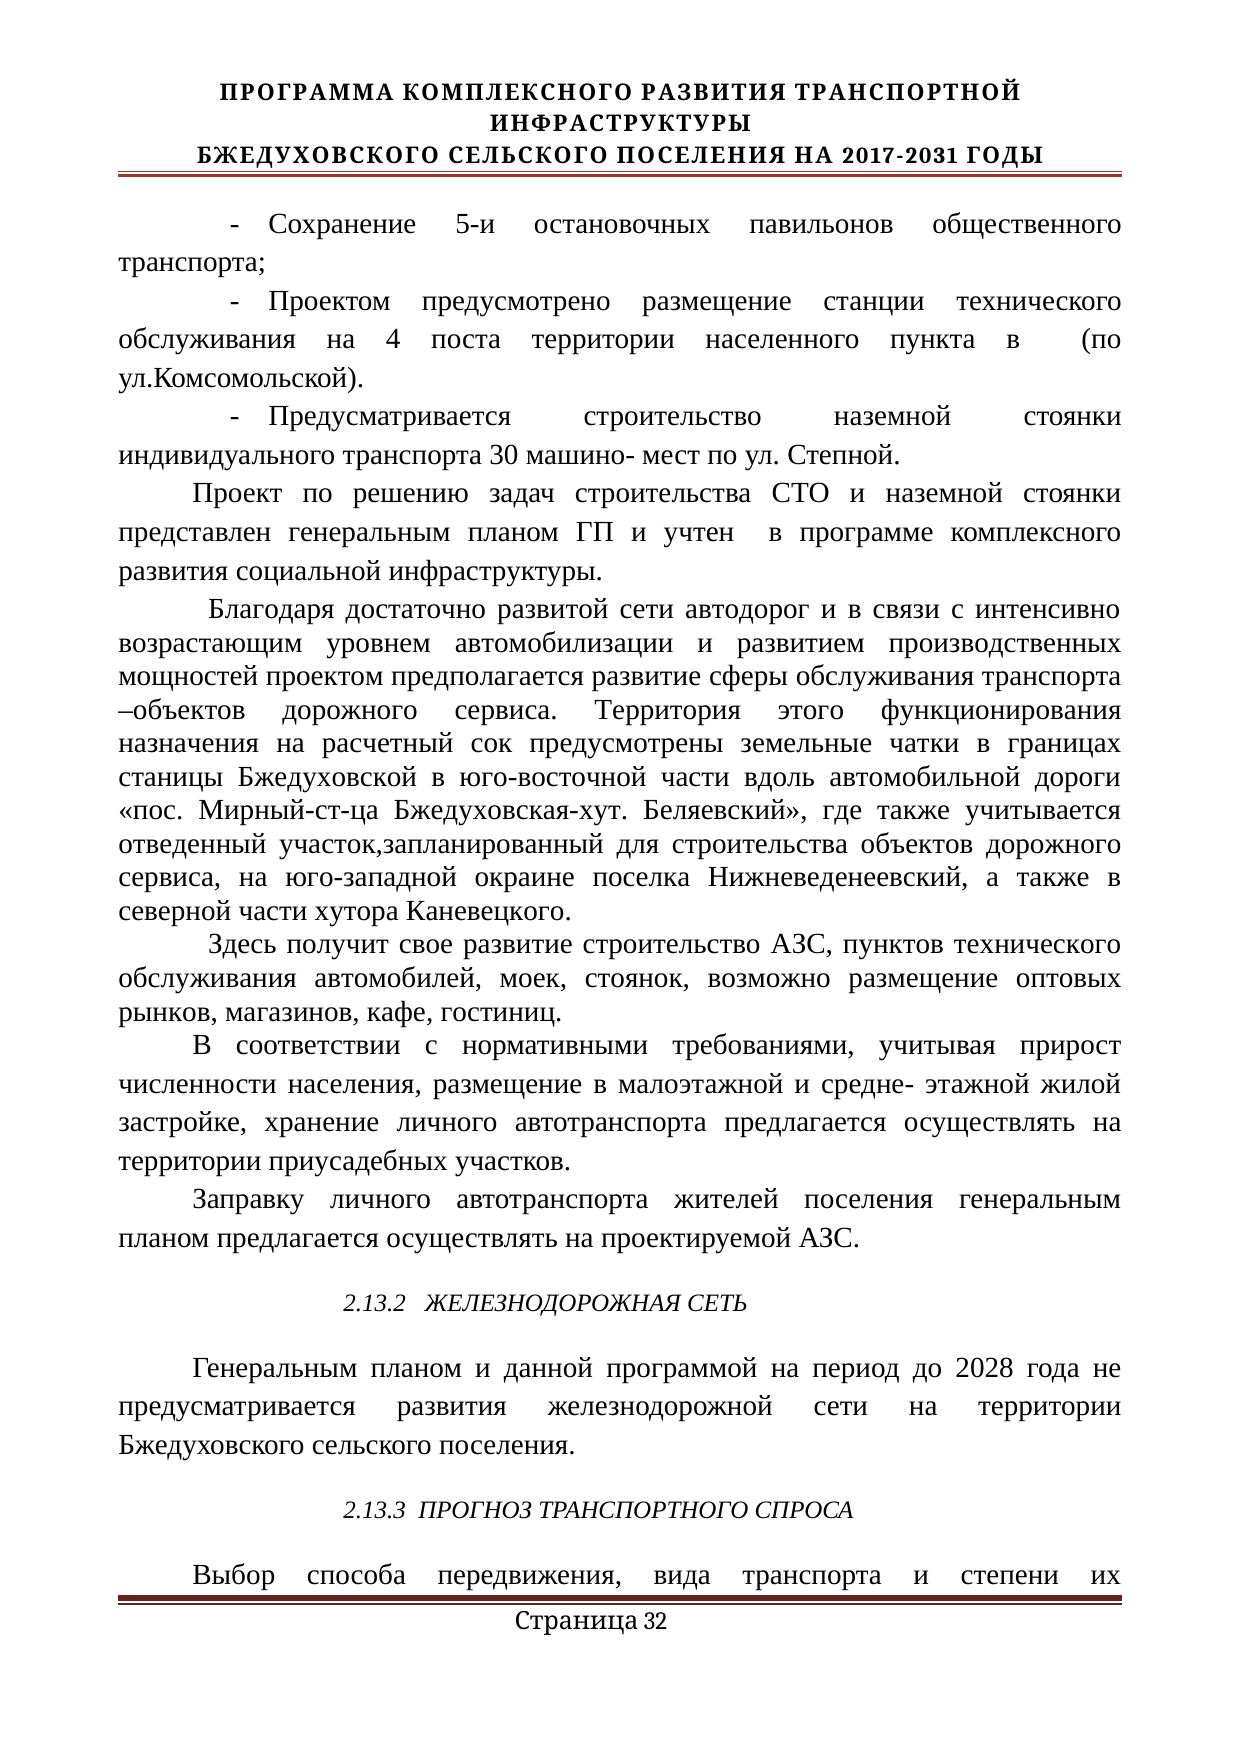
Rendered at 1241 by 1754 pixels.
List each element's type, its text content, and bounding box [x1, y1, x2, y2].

text В соответствии с нормативными требованиями, учитывая прирост численности населения, размещение в малоэтажной и средне- этажной жилой застройке, хранение личного автотранспорта предлагается осуществлять на территории приусадебных участков. [118, 1027, 1122, 1176]
list Проектом предусмотрено размещение станции технического обслуживания на 4 поста территории населенного пункта в (по ул.Комсомольской). [118, 283, 1122, 393]
list Предусматривается строительство наземной стоянки индивидуального транспорта 30 машино- мест по ул. Степной. [118, 398, 1122, 471]
text Здесь получит свое развитие строительство АЗС, пунктов технического обслуживания автомобилей, моек, стоянок, возможно размещение оптовых рынков, магазинов, кафе, гостиниц. [118, 927, 1122, 1027]
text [118, 1557, 1122, 1590]
text Генеральным планом и данной программой на период до 2028 года не предусматривается развития железнодорожной сети на территории Бжедуховского сельского поселения. [118, 1350, 1122, 1461]
text Проект по решению задач строительства СТО и наземной стоянки представлен генеральным планом ГП и учтен в программе комплексного развития социальной инфраструктуры. [118, 476, 1122, 586]
text Благодаря достаточно развитой сети автодорог и в связи с интенсивно возрастающим уровнем автомобилизации и развитием производственных мощностей проектом предполагается развитие сферы обслуживания транспорта –объектов дорожного сервиса. Территория этого функционирования назначения на расчетный сок предусмотрены земельные чатки в границах станицы Бжедуховской в юго-восточной части вдоль автомобильной дороги «пос. Мирный-ст-ца Бжедуховская-хут. Беляевский», где также учитывается отведенный участок,запланированный для строительства объектов дорожного сервиса, на юго-западной окраине поселка Нижневеденеевский, а также в северной части хутора Каневецкого. [118, 591, 1122, 927]
list Сохранение 5-и остановочных павильонов общественного транспорта; [118, 206, 1122, 278]
text Заправку личного автотранспорта жителей поселения генеральным планом предлагается осуществлять на проектируемой АЗС. [118, 1181, 1122, 1253]
subtitle ЖЕЛЕЗНОДОРОЖНАЯ СЕТЬ [343, 1288, 1122, 1316]
subtitle ПРОГНОЗ ТРАНСПОРТНОГО СПРОСА [343, 1495, 1122, 1523]
